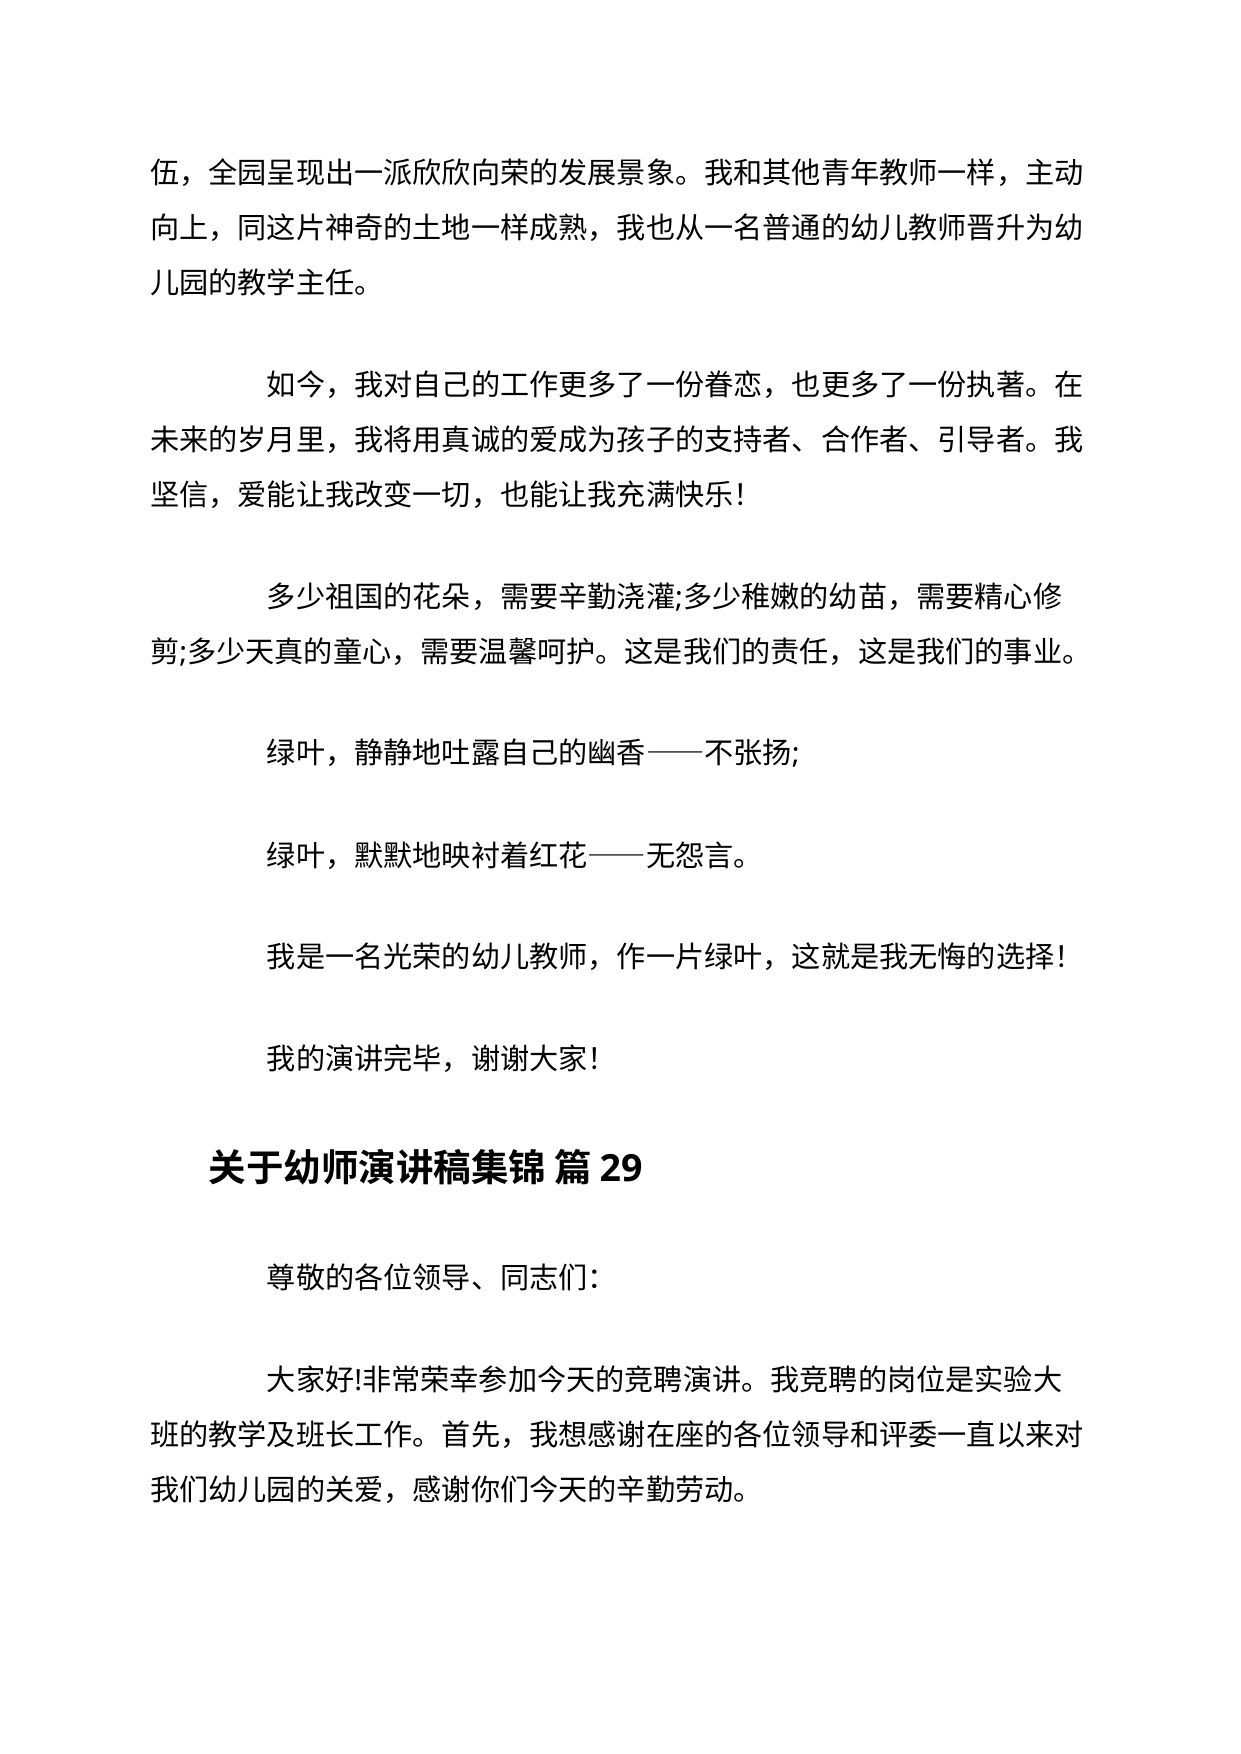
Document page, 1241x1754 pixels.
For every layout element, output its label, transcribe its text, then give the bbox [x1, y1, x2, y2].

text 我是一名光荣的幼儿教师，作一片绿叶，这就是我无悔的选择！ [150, 934, 1090, 976]
text 大家好!非常荣幸参加今天的竞聘演讲。我竞聘的岗位是实验大班的教学及班长工作。首先，我想感谢在座的各位领导和评委一直以来对我们幼儿园的关爱，感谢你们今天的辛勤劳动。 [150, 1357, 1090, 1509]
text 关于幼师演讲稿集锦 篇29 [150, 1137, 1090, 1192]
text 绿叶，静静地吐露自己的幽香——不张扬; [150, 730, 1090, 772]
text 尊敬的各位领导、同志们： [150, 1255, 1090, 1297]
text 绿叶，默默地映衬着红花——无怨言。 [150, 832, 1090, 874]
text 我的演讲完毕，谢谢大家！ [150, 1036, 1090, 1078]
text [150, 150, 1090, 302]
text 多少祖国的花朵，需要辛勤浇灌;多少稚嫩的幼苗，需要精心修剪;多少天真的童心，需要温馨呵护。这是我们的责任，这是我们的事业。 [150, 573, 1090, 671]
text 如今，我对自己的工作更多了一份眷恋，也更多了一份执著。在未来的岁月里，我将用真诚的爱成为孩子的支持者、合作者、引导者。我坚信，爱能让我改变一切，也能让我充满快乐！ [150, 362, 1090, 514]
